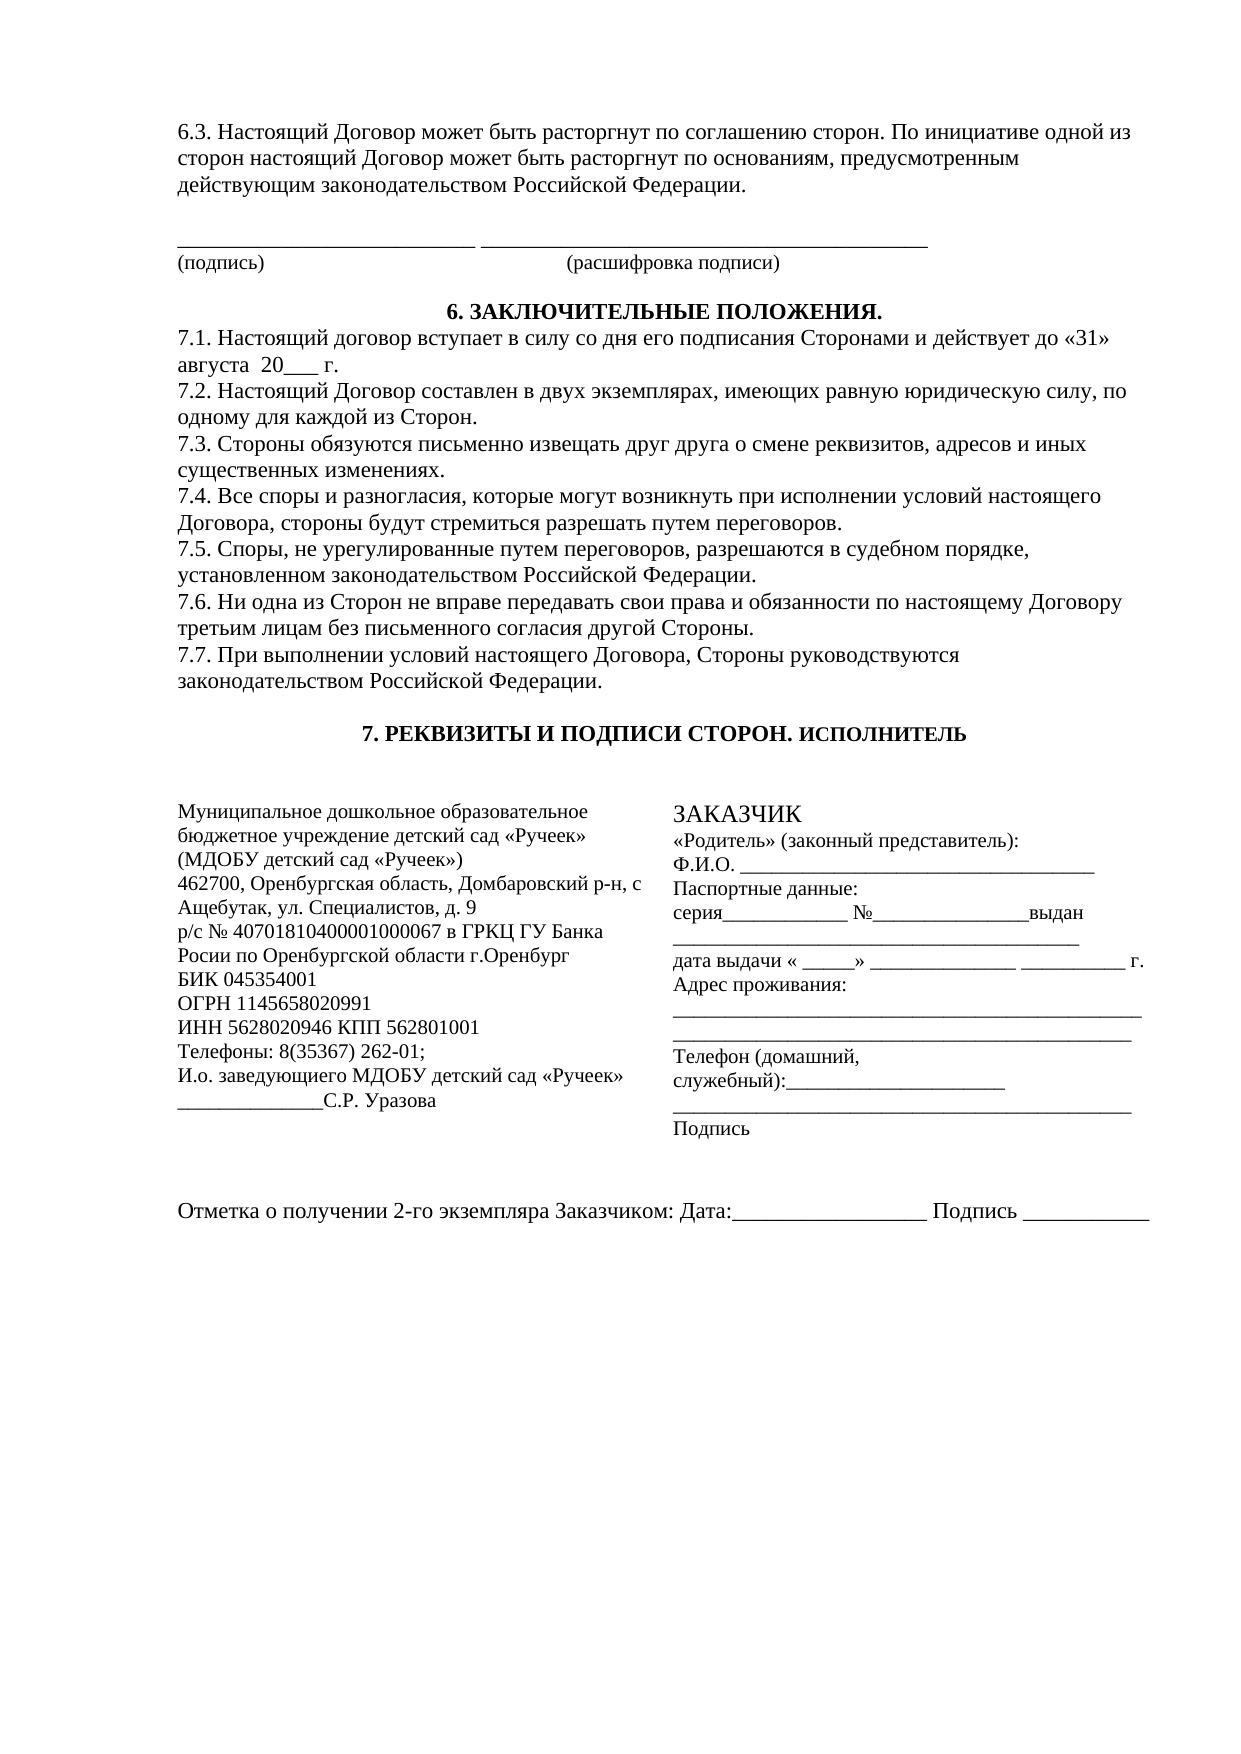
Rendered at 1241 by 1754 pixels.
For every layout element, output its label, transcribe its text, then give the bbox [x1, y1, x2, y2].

text 7.4. Все споры и разногласия, которые могут возникнуть при исполнении условий настоящего Договора, стороны будут стремиться разрешать путем переговоров. [177, 482, 1152, 535]
text 7.3. Стороны обязуются письменно извещать друг друга о смене реквизитов, адресов и иных существенных изменениях. [177, 430, 1152, 482]
text 7.5. Споры, не урегулированные путем переговоров, разрешаются в судебном порядке, установленном законодательством Российской Федерации. [177, 535, 1152, 588]
table_header Муниципальное дошкольное образовательное бюджетное учреждение детский сад «Ручеек» (МДОБУ детский сад «Ручеек») 462700, Оренбургская область, Домбаровский р-н, с Ащебутак, ул. Специалистов, д. 9 р/с № 40701810400001000067 в ГРКЦ ГУ Банка Росии по Оренбургской области г.Оренбург БИК 045354001 ОГРН 1145658020991 ИНН 5628020946 КПП 562801001 Телефоны: 8(35367) 262-01; И.о. заведующиего МДОБУ детский сад «Ручеек» ______________С.Р. Уразова [166, 799, 662, 1140]
text Отметка о получении 2-го экземпляра Заказчиком: Дата:_________________ Подпись ___________ [177, 1197, 1152, 1223]
text __________________________ _______________________________________ [177, 223, 1152, 250]
text 7. РЕКВИЗИТЫ И ПОДПИСИ СТОРОН. ИСПОЛНИТЕЛЬ [177, 720, 1152, 746]
text (подпись) (расшифровка подписи) [177, 250, 1152, 274]
text 6. ЗАКЛЮЧИТЕЛЬНЫЕ ПОЛОЖЕНИЯ. [177, 298, 1152, 324]
text 7.6. Ни одна из Сторон не вправе передавать свои права и обязанности по настоящему Договору третьим лицам без письменного согласия другой Стороны. [177, 588, 1152, 641]
table_header ЗАКАЗЧИК «Родитель» (законный представитель): Ф.И.О. __________________________________ Паспортные данные: серия____________ №_______________выдан _______________________________________ дата выдачи « _____» ______________ __________ г. Адрес проживания: _________________________________________________________________________________________ Телефон (домашний, служебный):_____________________ ____________________________________________ Подпись [662, 799, 1157, 1140]
text 7.1. Настоящий договор вступает в силу со дня его подписания Сторонами и действует до «31» августа 20___ г. [177, 324, 1152, 377]
text 6.3. Настоящий Договор может быть расторгнут по соглашению сторон. По инициативе одной из сторон настоящий Договор может быть расторгнут по основаниям, предусмотренным действующим законодательством Российской Федерации. [177, 118, 1152, 197]
text 7.2. Настоящий Договор составлен в двух экземплярах, имеющих равную юридическую силу, по одному для каждой из Сторон. [177, 377, 1152, 430]
text 7.7. При выполнении условий настоящего Договора, Стороны руководствуются законодательством Российской Федерации. [177, 641, 1152, 693]
